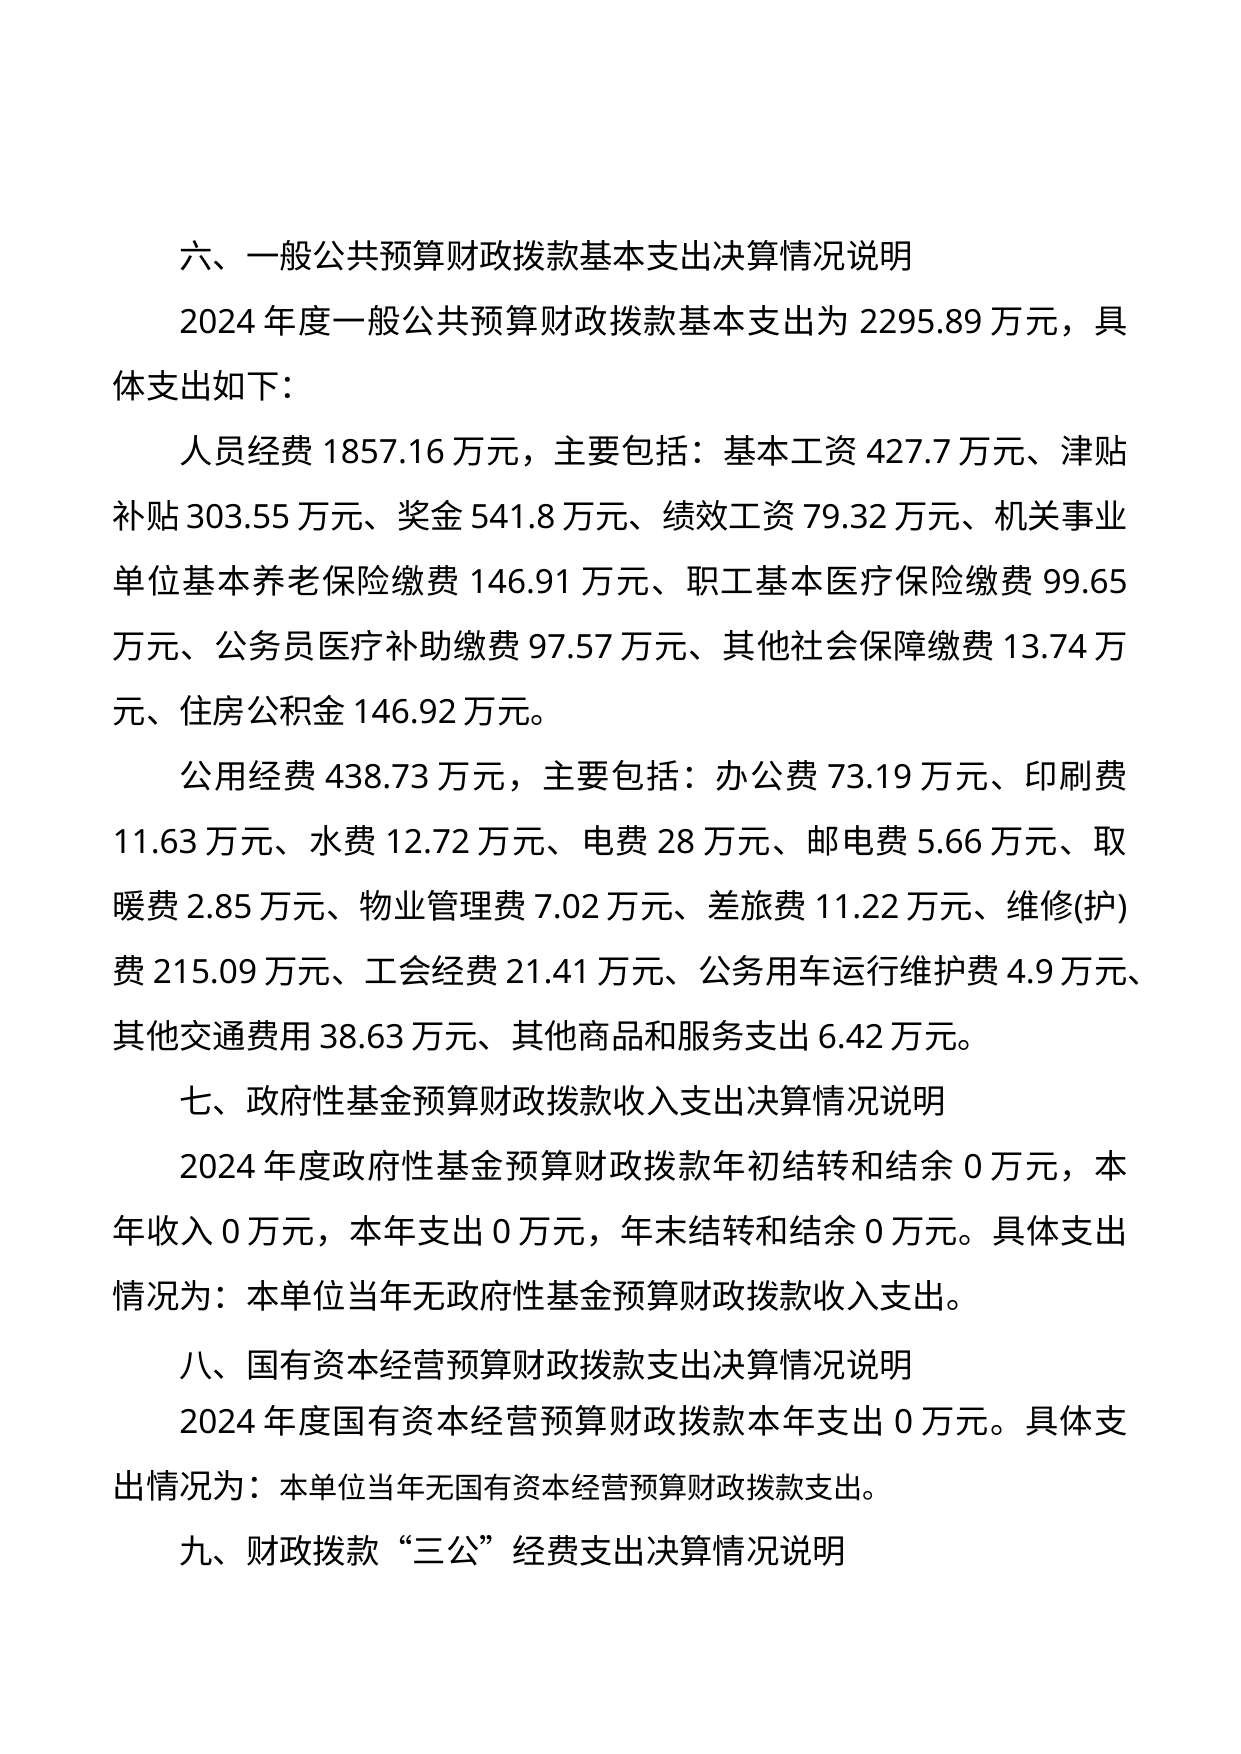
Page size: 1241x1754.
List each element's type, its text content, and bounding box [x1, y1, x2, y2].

text 2024年度国有资本经营预算财政拨款本年支出0万元。具体支出情况为：本单位当年无国有资本经营预算财政拨款支出。 [112, 1387, 1128, 1517]
text 八、国有资本经营预算财政拨款支出决算情况说明 [112, 1326, 1128, 1387]
text 2024年度政府性基金预算财政拨款年初结转和结余0万元，本年收入0万元，本年支出0万元，年末结转和结余0万元。具体支出情况为：本单位当年无政府性基金预算财政拨款收入支出。 [112, 1131, 1128, 1326]
text 人员经费1857.16万元，主要包括：基本工资427.7万元、津贴补贴303.55万元、奖金541.8万元、绩效工资79.32万元、机关事业单位基本养老保险缴费146.91万元、职工基本医疗保险缴费99.65万元、公务员医疗补助缴费97.57万元、其他社会保障缴费13.74万元、住房公积金146.92万元。 [112, 416, 1128, 741]
text 六、一般公共预算财政拨款基本支出决算情况说明 [112, 221, 1128, 286]
text 公用经费438.73万元，主要包括：办公费73.19万元、印刷费11.63万元、水费12.72万元、电费28万元、邮电费5.66万元、取暖费2.85万元、物业管理费7.02万元、差旅费11.22万元、维修(护)费215.09万元、工会经费21.41万元、公务用车运行维护费4.9万元、其他交通费用38.63万元、其他商品和服务支出6.42万元。 [112, 741, 1128, 1066]
text 九、财政拨款“三公”经费支出决算情况说明 [112, 1517, 1128, 1582]
text 七、政府性基金预算财政拨款收入支出决算情况说明 [112, 1066, 1128, 1131]
text 2024年度一般公共预算财政拨款基本支出为2295.89万元，具体支出如下： [112, 286, 1128, 416]
